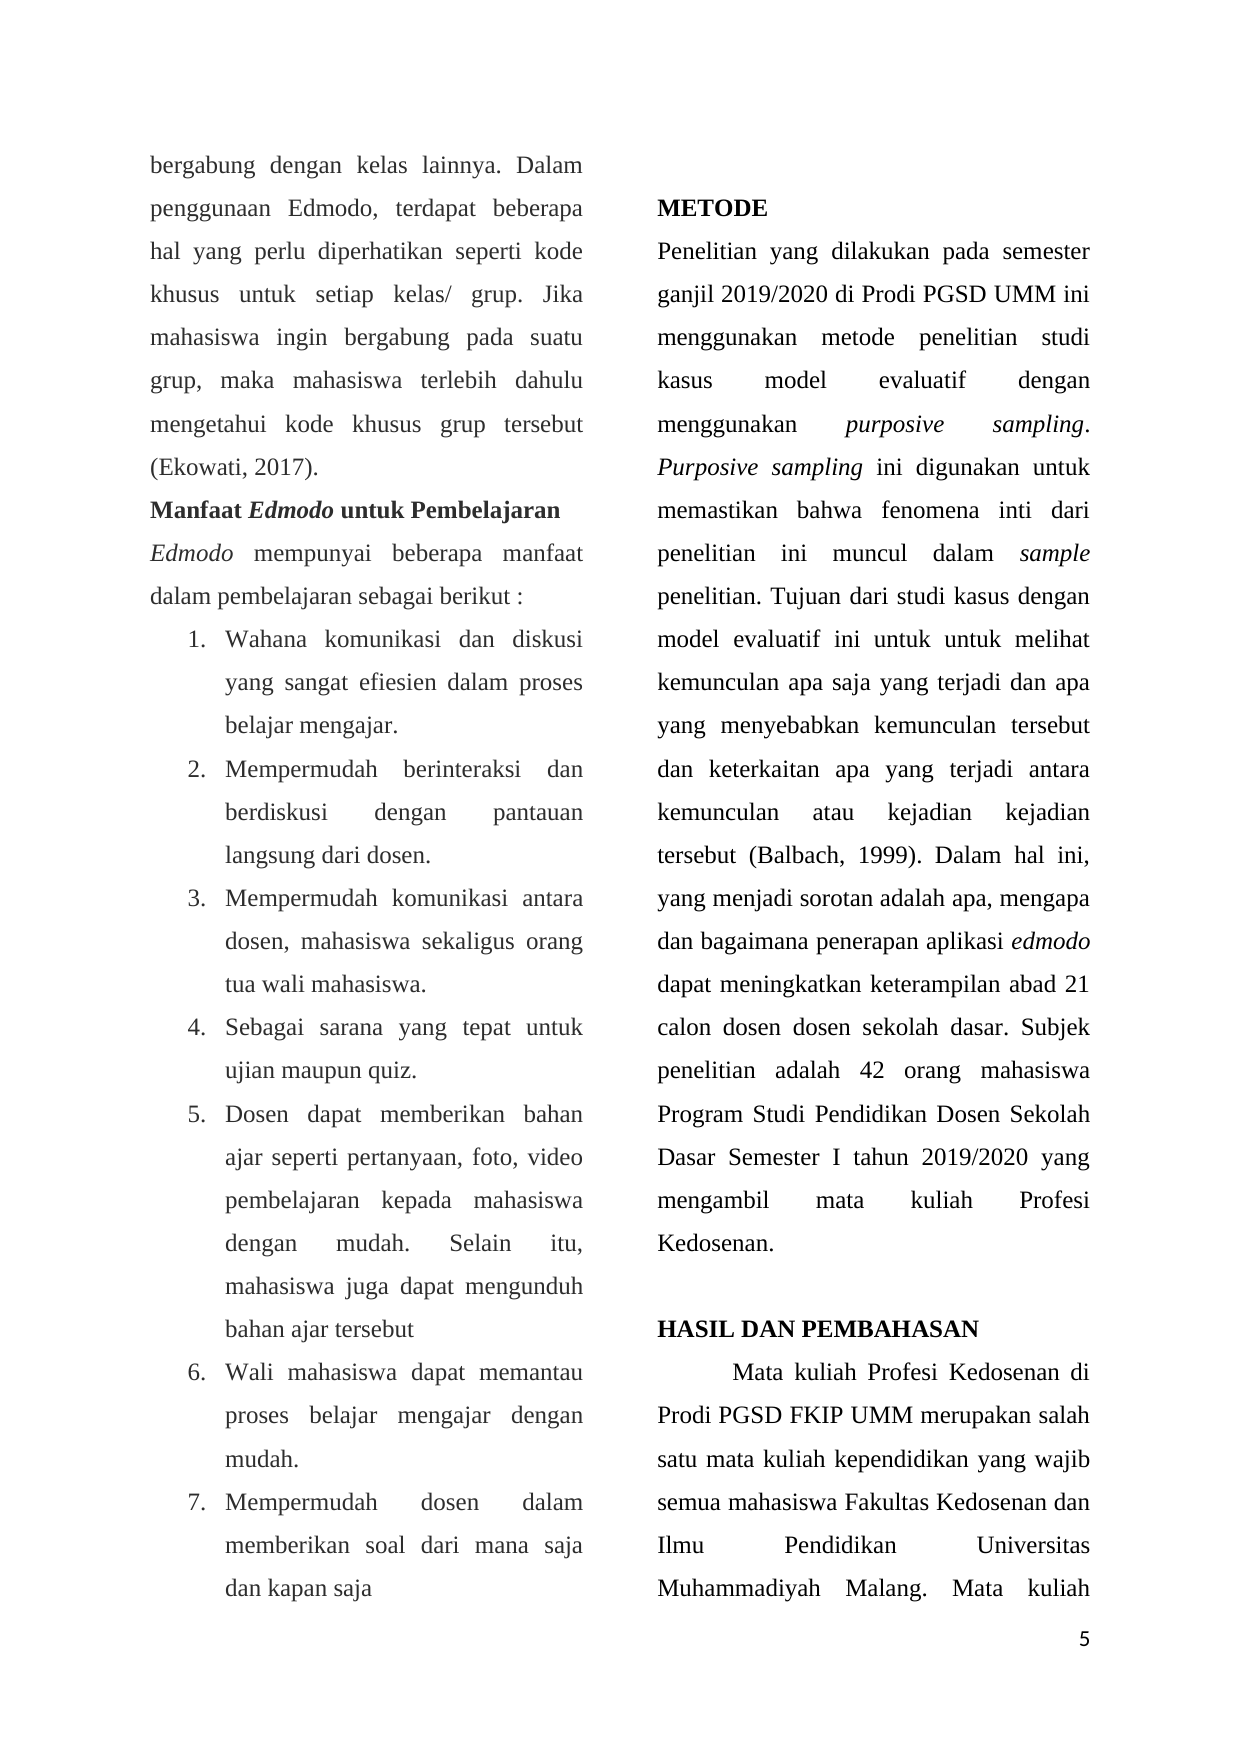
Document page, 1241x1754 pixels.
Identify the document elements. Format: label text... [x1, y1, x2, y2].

subtitle Manfaat Edmodo untuk Pembelajaran [150, 495, 583, 524]
list Mempermudah berinteraksi dan berdiskusi dengan pantauan langsung dari dosen. [187, 754, 583, 869]
list Wali mahasiswa dapat memantau proses belajar mengajar dengan mudah. [187, 1357, 583, 1472]
list Mempermudah dosen dalam memberikan soal dari mana saja dan kapan saja [187, 1487, 583, 1602]
text Penelitian yang dilakukan pada semester ganjil 2019/2020 di Prodi PGSD UMM ini menggunakan metode penelitian studi kasus model evaluatif dengan menggunakan purposive sampling. Purposive sampling ini digunakan untuk memastikan bahwa fenomena inti dari penelitian ini muncul dalam sample penelitian. Tujuan dari studi kasus dengan model evaluatif ini untuk untuk melihat kemunculan apa saja yang terjadi dan apa yang menyebabkan kemunculan tersebut dan keterkaitan apa yang terjadi antara kemunculan atau kejadian kejadian tersebut (Balbach, 1999). Dalam hal ini, yang menjadi sorotan adalah apa, mengapa dan bagaimana penerapan aplikasi edmodo dapat meningkatkan keterampilan abad 21 calon dosen dosen sekolah dasar. Subjek penelitian adalah 42 orang mahasiswa Program Studi Pendidikan Dosen Sekolah Dasar Semester I tahun 2019/2020 yang mengambil mata kuliah Profesi Kedosenan. [657, 236, 1090, 1257]
list Dosen dapat memberikan bahan ajar seperti pertanyaan, foto, video pembelajaran kepada mahasiswa dengan mudah. Selain itu, mahasiswa juga dapat mengunduh bahan ajar tersebut [187, 1099, 583, 1343]
list Wahana komunikasi dan diskusi yang sangat efiesien dalam proses belajar mengajar. [187, 624, 583, 739]
list Sebagai sarana yang tepat untuk ujian maupun quiz. [187, 1012, 583, 1084]
text METODE [657, 193, 1090, 222]
text Edmodo mempunyai beberapa manfaat dalam pembelajaran sebagai berikut : [150, 538, 583, 610]
text HASIL DAN PEMBAHASAN [657, 1314, 1090, 1343]
list Mempermudah komunikasi antara dosen, mahasiswa sekaligus orang tua wali mahasiswa. [187, 883, 583, 998]
